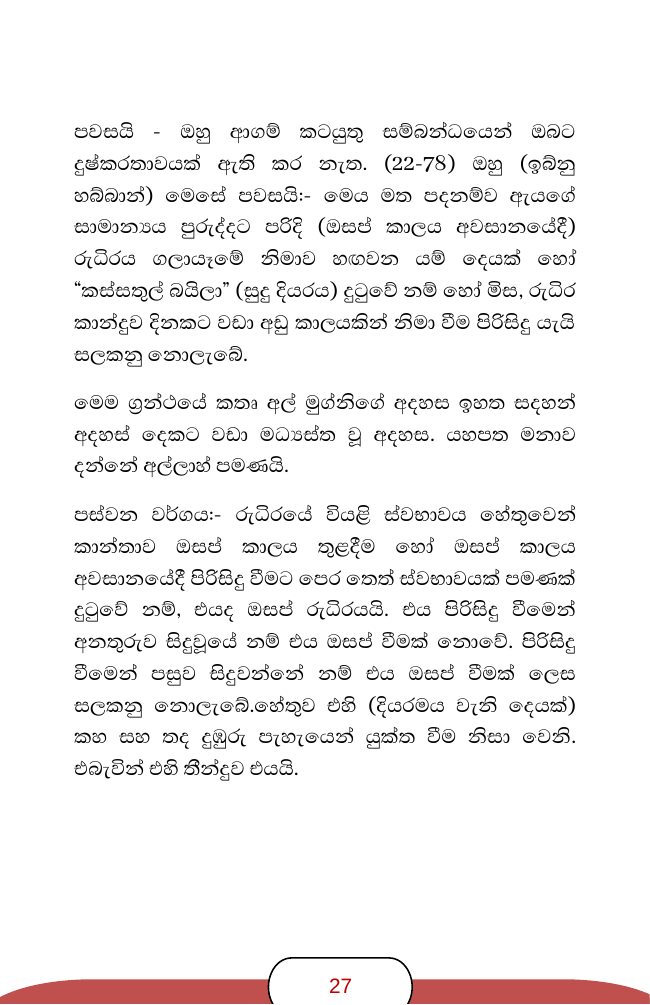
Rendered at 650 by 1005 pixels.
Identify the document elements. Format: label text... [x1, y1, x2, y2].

text මෙම ග්‍රන්ථයේ කතෘ අල් මුග්නිගේ අදහස ඉහත සදහන් අදහස් දෙකට වඩා මධ්‍යස්ත වූ අදහස. යහපත මනාව දන්නේ අල්ලාහ් පමණයි. [74, 388, 576, 481]
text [74, 117, 576, 369]
text පස්වන වර්ගය:- රුධිරයේ වියළි ස්වභාවය හේතුවෙන් කාන්තාව ඔසප් කාලය තුළදීම හෝ ඔසප් කාලය අවසානයේදී පිරිසිදු වීමට පෙර තෙත් ස්වභාවයක් පමණක් දුටුවේ නම්, එයද ඔසප් රුධිරයයි. එය පිරිසිදු වීමෙන් අනතුරුව සිදුවූයේ නම් එය ඔසප් වීමක් නොවේ. පිරිසිදු වීමෙන් පසුව සිදුවන්නේ නම් එය ඔසප් වීමක් ලෙස සලකනු නොලැබේ.හේතුව එහි (දියරමය වැනි දෙයක්) කහ සහ තද දුඹුරු පැහැයෙන් යුක්ත වීම නිසා වෙනි. එබැවින් එහි තීන්දුව එයයි. [74, 500, 576, 784]
